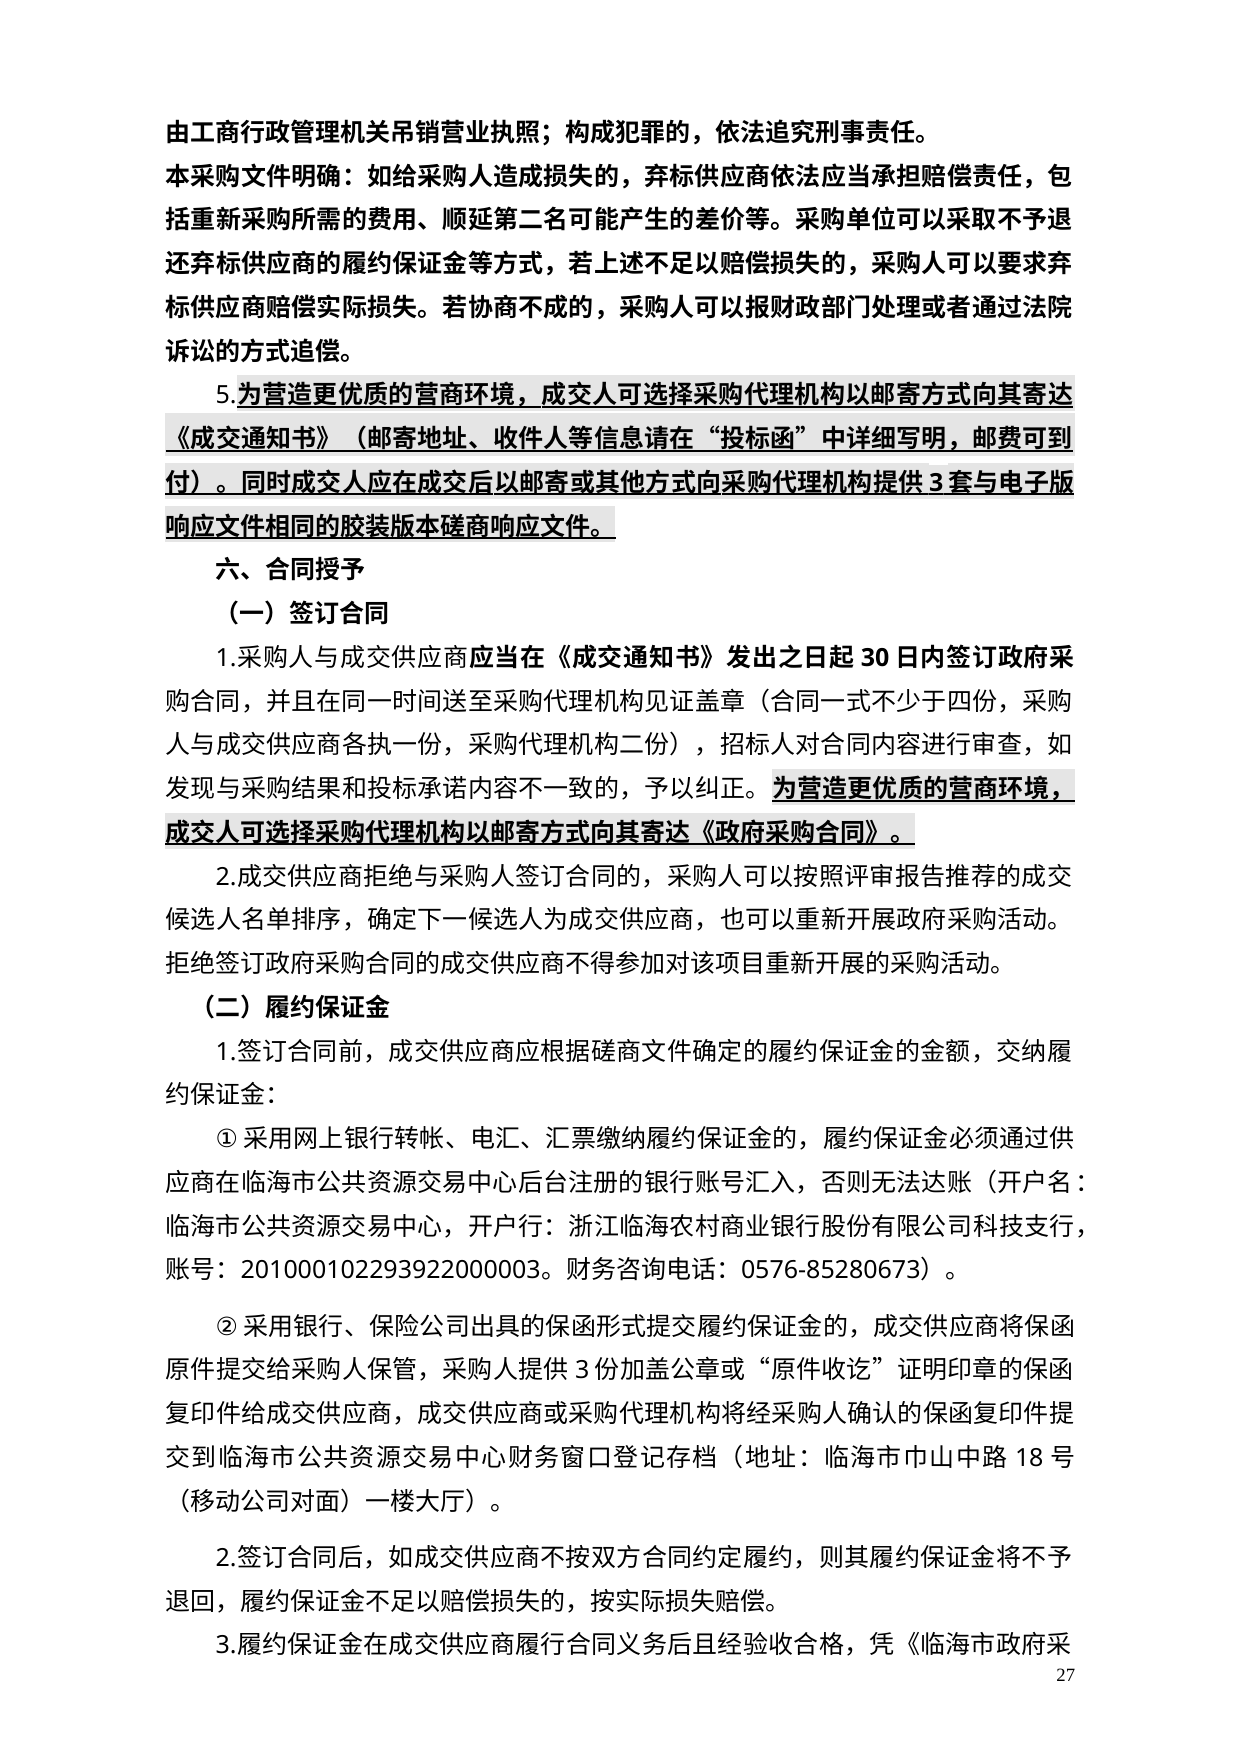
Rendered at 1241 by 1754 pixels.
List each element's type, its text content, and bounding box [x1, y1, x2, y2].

text 1.签订合同前，成交供应商应根据磋商文件确定的履约保证金的金额，交纳履约保证金： [165, 1025, 1075, 1113]
text 本采购文件明确：如给采购人造成损失的，弃标供应商依法应当承担赔偿责任，包括重新采购所需的费用、顺延第二名可能产生的差价等。采购单位可以采取不予退还弃标供应商的履约保证金等方式，若上述不足以赔偿损失的，采购人可以要求弃标供应商赔偿实际损失。若协商不成的，采购人可以报财政部门处理或者通过法院诉讼的方式追偿。 [165, 150, 1075, 369]
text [165, 1619, 1075, 1663]
text ②采用银行、保险公司出具的保函形式提交履约保证金的，成交供应商将保函原件提交给采购人保管，采购人提供3份加盖公章或“原件收讫”证明印章的保函复印件给成交供应商，成交供应商或采购代理机构将经采购人确认的保函复印件提交到临海市公共资源交易中心财务窗口登记存档（地址：临海市巾山中路18号（移动公司对面）一楼大厅）。 [165, 1300, 1075, 1519]
text （二）履约保证金 [165, 981, 1075, 1025]
text 2.成交供应商拒绝与采购人签订合同的，采购人可以按照评审报告推荐的成交候选人名单排序，确定下一候选人为成交供应商，也可以重新开展政府采购活动。拒绝签订政府采购合同的成交供应商不得参加对该项目重新开展的采购活动。 [165, 850, 1075, 981]
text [165, 106, 1075, 150]
text （一）签订合同 [165, 588, 1075, 631]
text 1.采购人与成交供应商应当在《成交通知书》发出之日起30日内签订政府采购合同，并且在同一时间送至采购代理机构见证盖章（合同一式不少于四份，采购人与成交供应商各执一份，采购代理机构二份），招标人对合同内容进行审查，如发现与采购结果和投标承诺内容不一致的，予以纠正。为营造更优质的营商环境，成交人可选择采购代理机构以邮寄方式向其寄达《政府采购合同》。 [165, 631, 1075, 850]
text 5.为营造更优质的营商环境，成交人可选择采购代理机构以邮寄方式向其寄达《成交通知书》（邮寄地址、收件人等信息请在“投标函”中详细写明，邮费可到付）。同时成交人应在成交后以邮寄或其他方式向采购代理机构提供3套与电子版响应文件相同的胶装版本磋商响应文件。 [165, 369, 1075, 413]
text ①采用网上银行转帐、电汇、汇票缴纳履约保证金的，履约保证金必须通过供应商在临海市公共资源交易中心后台注册的银行账号汇入，否则无法达账（开户名：临海市公共资源交易中心，开户行：浙江临海农村商业银行股份有限公司科技支行，账号：201000102293922000003。财务咨询电话：0576-85280673）。 [165, 1113, 1075, 1288]
text 2.签订合同后，如成交供应商不按双方合同约定履约，则其履约保证金将不予退回，履约保证金不足以赔偿损失的，按实际损失赔偿。 [165, 1531, 1075, 1619]
text 六、合同授予 [165, 544, 1075, 588]
text 5.为营造更优质的营商环境，成交人可选择采购代理机构以邮寄方式向其寄达《成交通知书》（邮寄地址、收件人等信息请在“投标函”中详细写明，邮费可到付）。同时成交人应在成交后以邮寄或其他方式向采购代理机构提供3套与电子版响应文件相同的胶装版本磋商响应文件。 [165, 456, 1075, 544]
